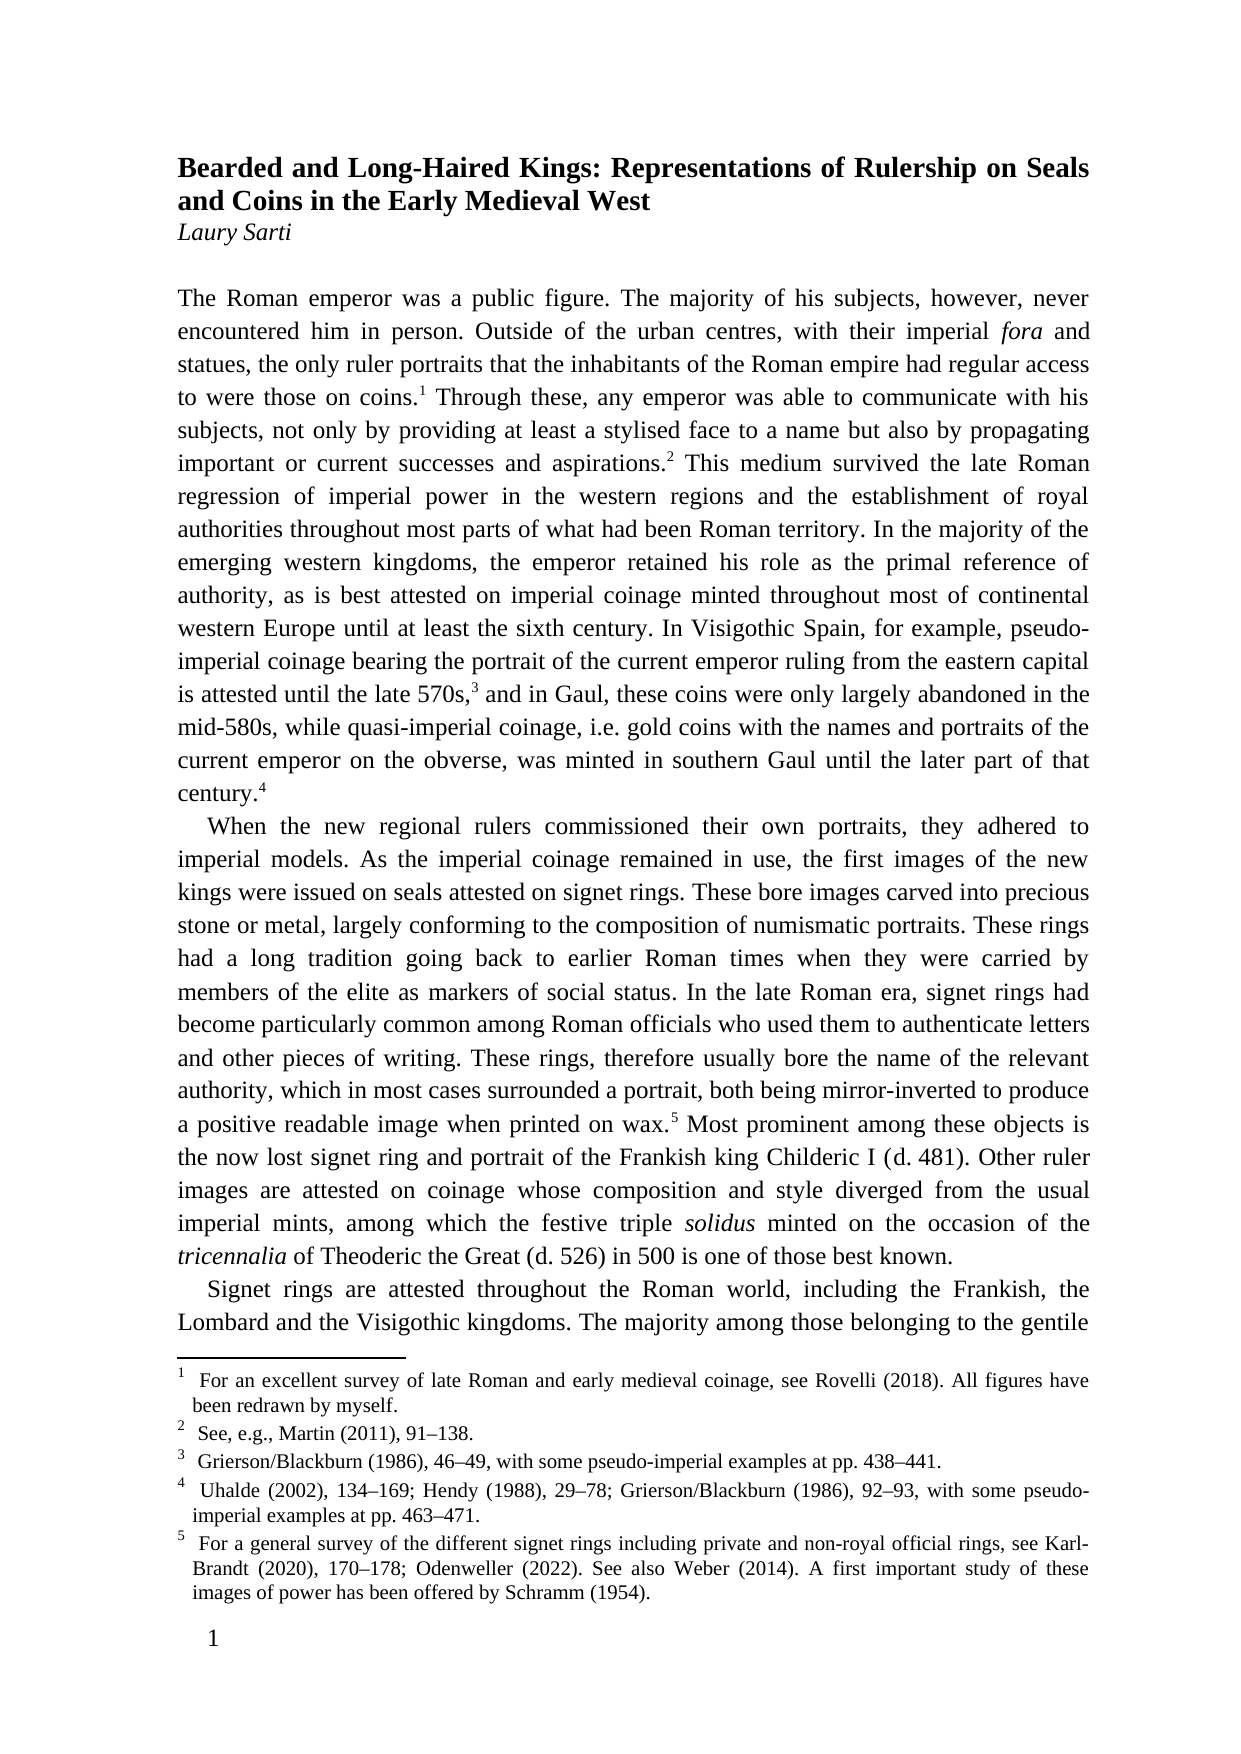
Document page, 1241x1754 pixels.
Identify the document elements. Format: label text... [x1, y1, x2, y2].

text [177, 1274, 1090, 1336]
text The Roman emperor was a public figure. The majority of his subjects, however, never encountered him in person. Outside of the urban centres, with their imperial fora and statues, the only ruler portraits that the inhabitants of the Roman empire had regular access to were those on coins. Through these, any emperor was able to communicate with his subjects, not only by providing at least a stylised face to a name but also by propagating important or current successes and aspirations. This medium survived the late Roman regression of imperial power in the western regions and the establishment of royal authorities throughout most parts of what had been Roman territory. In the majority of the emerging western kingdoms, the emperor retained his role as the primal reference of authority, as is best attested on imperial coinage minted throughout most of continental western Europe until at least the sixth century. In Visigothic Spain, for example, pseudo-imperial coinage bearing the portrait of the current emperor ruling from the eastern capital is attested until the late 570s, and in Gaul, these coins were only largely abandoned in the mid-580s, while quasi-imperial coinage, i.e. gold coins with the names and portraits of the current emperor on the obverse, was minted in southern Gaul until the later part of that century. [177, 283, 1090, 807]
text Laury Sarti [177, 217, 1090, 246]
title Bearded and Long-Haired Kings: Representations of Rulership on Seals and Coins in the Early Medieval West [177, 150, 1090, 217]
text When the new regional rulers commissioned their own portraits, they adhered to imperial models. As the imperial coinage remained in use, the first images of the new kings were issued on seals attested on signet rings. These bore images carved into precious stone or metal, largely conforming to the composition of numismatic portraits. These rings had a long tradition going back to earlier Roman times when they were carried by members of the elite as markers of social status. In the late Roman era, signet rings had become particularly common among Roman officials who used them to authenticate letters and other pieces of writing. These rings, therefore usually bore the name of the relevant authority, which in most cases surrounded a portrait, both being mirror-inverted to produce a positive readable image when printed on wax. Most prominent among these objects is the now lost signet ring and portrait of the Frankish king Childeric I (d. 481). Other ruler images are attested on coinage whose composition and style diverged from the usual imperial mints, among which the festive triple solidus minted on the occasion of the tricennalia of Theoderic the Great (d. 526) in 500 is one of those best known. [177, 811, 1090, 1269]
